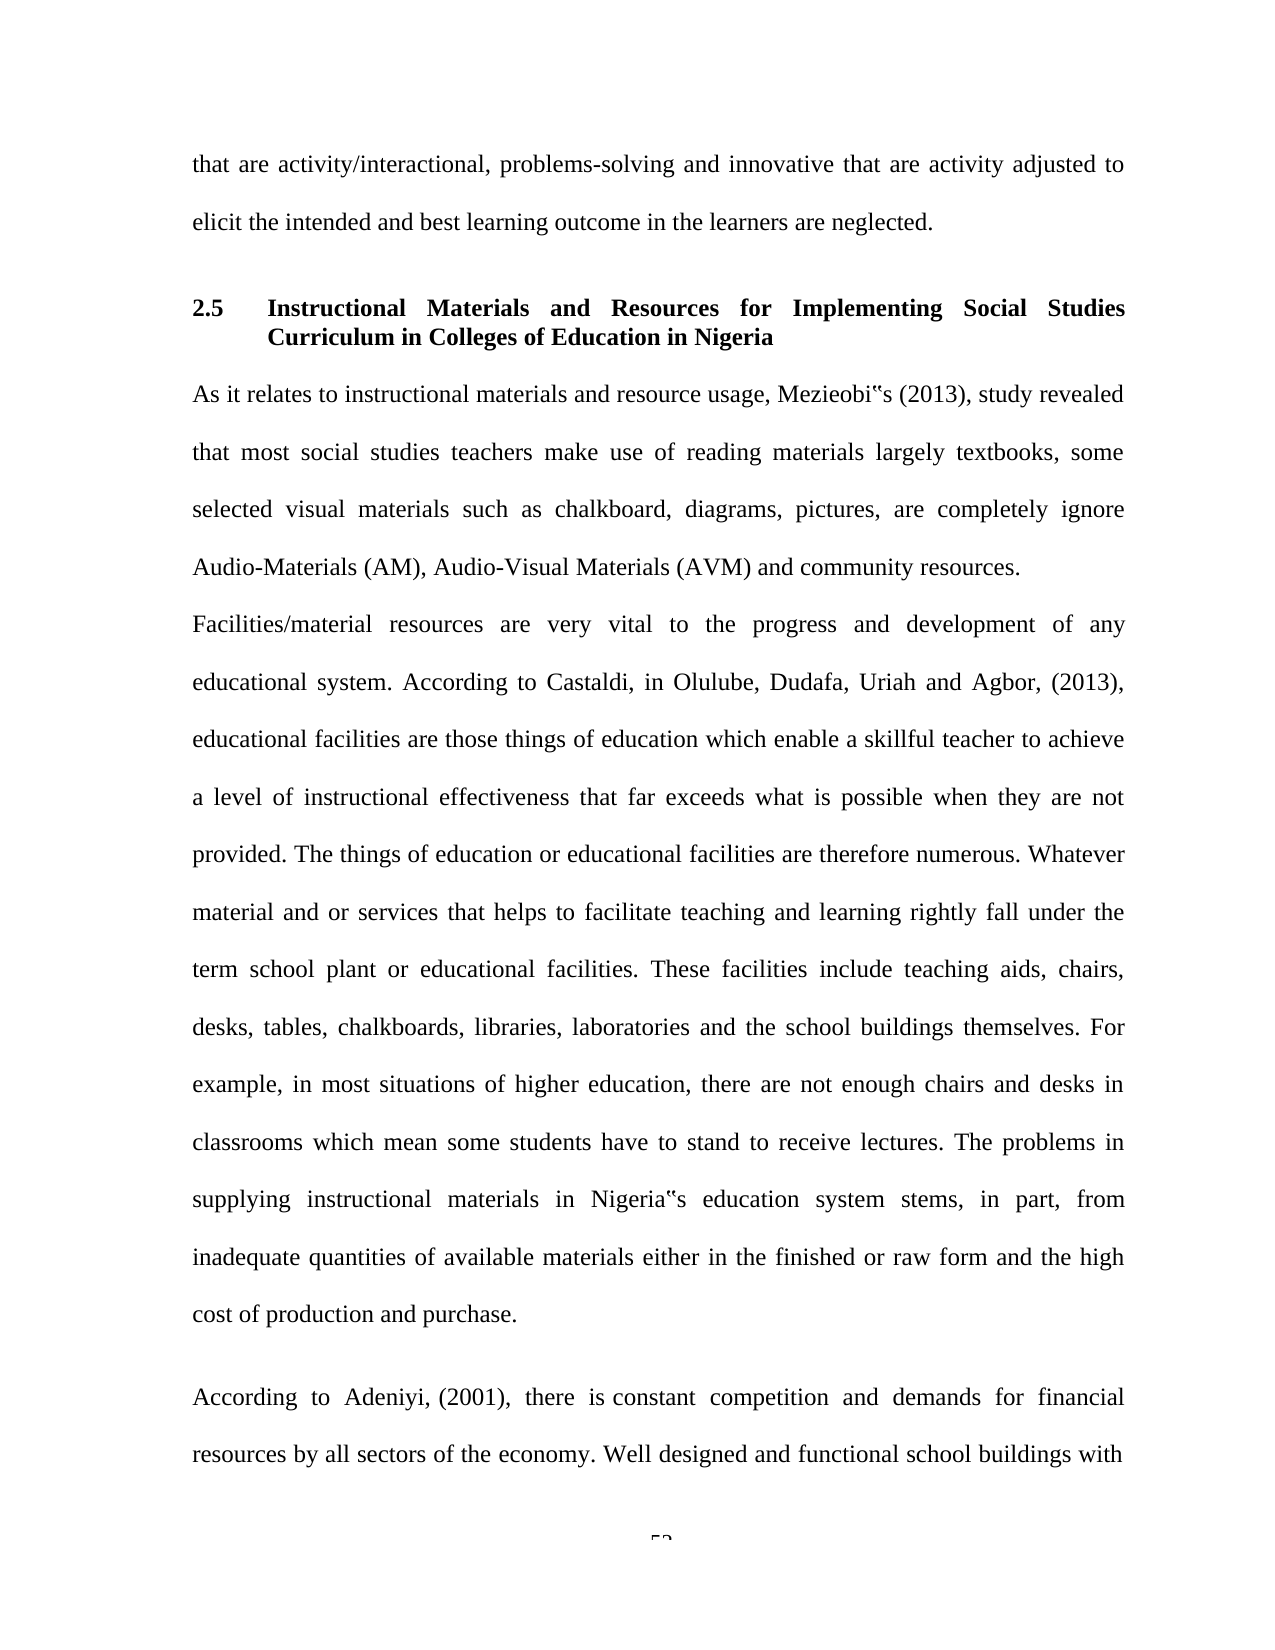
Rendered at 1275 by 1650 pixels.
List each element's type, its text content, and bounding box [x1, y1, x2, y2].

text As it relates to instructional materials and resource usage, Mezieobi‟s (2013), study revealed that most social studies teachers make use of reading materials largely textbooks, some selected visual materials such as chalkboard, diagrams, pictures, are completely ignore Audio-Materials (AM), Audio-Visual Materials (AVM) and community resources. [192, 379, 1125, 581]
text Facilities/material resources are very vital to the progress and development of any educational system. According to Castaldi, in Olulube, Dudafa, Uriah and Agbor, (2013), educational facilities are those things of education which enable a skillful teacher to achieve a level of instructional effectiveness that far exceeds what is possible when they are not provided. The things of education or educational facilities are therefore numerous. Whatever material and or services that helps to facilitate teaching and learning rightly fall under the term school plant or educational facilities. These facilities include teaching aids, chairs, desks, tables, chalkboards, libraries, laboratories and the school buildings themselves. For example, in most situations of higher education, there are not enough chairs and desks in classrooms which mean some students have to stand to receive lectures. The problems in supplying instructional materials in Nigeria‟s education system stems, in part, from inadequate quantities of available materials either in the finished or raw form and the high cost of production and purchase. [192, 609, 1125, 1328]
text According to Adeniyi, (2001), there is constant competition and demands for financial resources by all sectors of the economy. Well designed and functional school buildings with [192, 1382, 1125, 1468]
text that are activity/interactional, problems-solving and innovative that are activity adjusted to elicit the intended and best learning outcome in the learners are neglected. [192, 149, 1125, 235]
subtitle Instructional Materials and Resources for Implementing Social Studies Curriculum in Colleges of Education in Nigeria [192, 293, 1126, 351]
